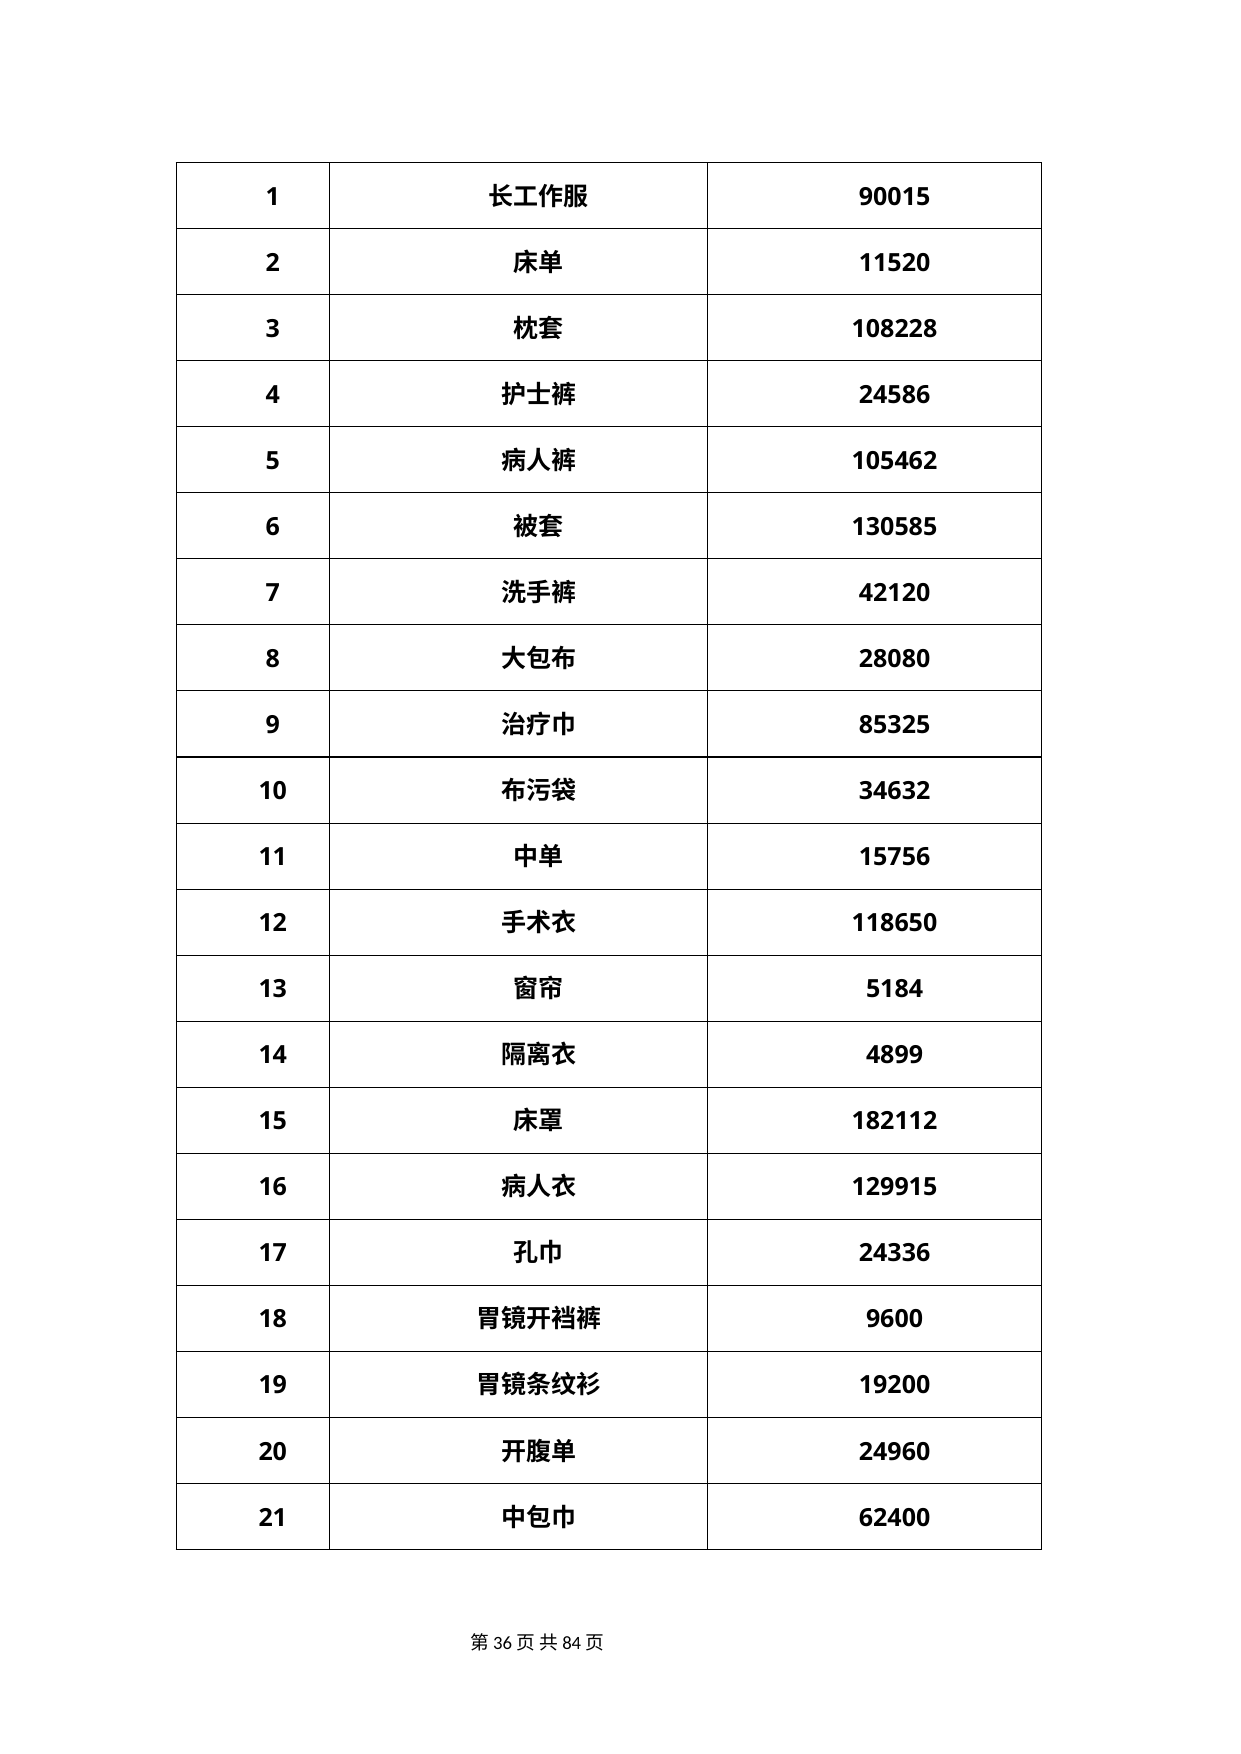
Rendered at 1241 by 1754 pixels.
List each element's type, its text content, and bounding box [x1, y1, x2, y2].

table_cell 19200 [708, 1352, 1041, 1417]
table_cell 130585 [708, 493, 1041, 558]
table_cell 13 [177, 956, 329, 1021]
table_cell 窗帘 [330, 956, 707, 1021]
table_cell 15 [177, 1088, 329, 1153]
table_cell 胃镜条纹衫 [330, 1352, 707, 1417]
table_cell 90015 [708, 163, 1041, 228]
table_cell 16 [177, 1154, 329, 1219]
table_cell 隔离衣 [330, 1022, 707, 1087]
table_cell 10 [177, 758, 329, 822]
table_cell 24586 [708, 361, 1041, 426]
table_cell 85325 [708, 691, 1041, 756]
table_cell 被套 [330, 493, 707, 558]
table_cell 7 [177, 559, 329, 624]
table_cell 5 [177, 427, 329, 492]
table_cell 手术衣 [330, 890, 707, 954]
table_cell 孔巾 [330, 1220, 707, 1285]
table_cell 12 [177, 890, 329, 954]
table_cell 枕套 [330, 295, 707, 360]
table_cell 129915 [708, 1154, 1041, 1219]
table_cell 4 [177, 361, 329, 426]
table_cell 2 [177, 229, 329, 294]
table_cell 21 [177, 1484, 329, 1549]
table_cell 14 [177, 1022, 329, 1087]
table_cell 28080 [708, 625, 1041, 690]
table_cell 5184 [708, 956, 1041, 1021]
table_cell 大包布 [330, 625, 707, 690]
table_cell 24336 [708, 1220, 1041, 1285]
table_cell 9600 [708, 1286, 1041, 1351]
table_cell 3 [177, 295, 329, 360]
table_cell 病人衣 [330, 1154, 707, 1219]
table_cell 182112 [708, 1088, 1041, 1153]
table_cell 病人裤 [330, 427, 707, 492]
table_cell 108228 [708, 295, 1041, 360]
table_cell 洗手裤 [330, 559, 707, 624]
table_cell 42120 [708, 559, 1041, 624]
table_cell 床罩 [330, 1088, 707, 1153]
table_cell 15756 [708, 824, 1041, 888]
table_cell 4899 [708, 1022, 1041, 1087]
table_cell 24960 [708, 1418, 1041, 1483]
table_cell 62400 [708, 1484, 1041, 1549]
table_cell 床单 [330, 229, 707, 294]
table_cell 18 [177, 1286, 329, 1351]
table_cell 9 [177, 691, 329, 756]
table_cell 6 [177, 493, 329, 558]
table_cell 开腹单 [330, 1418, 707, 1483]
table_cell 1 [177, 163, 329, 228]
table_cell 布污袋 [330, 758, 707, 822]
table_cell 11520 [708, 229, 1041, 294]
table_cell 34632 [708, 758, 1041, 822]
table_cell 护士裤 [330, 361, 707, 426]
table_cell 20 [177, 1418, 329, 1483]
table_cell 长工作服 [330, 163, 707, 228]
table_cell 中包巾 [330, 1484, 707, 1549]
table_cell 105462 [708, 427, 1041, 492]
table_cell 17 [177, 1220, 329, 1285]
table_cell 8 [177, 625, 329, 690]
table_cell 11 [177, 824, 329, 888]
table_cell 胃镜开裆裤 [330, 1286, 707, 1351]
table_cell 19 [177, 1352, 329, 1417]
table_cell 118650 [708, 890, 1041, 954]
table_cell 中单 [330, 824, 707, 888]
table_cell 治疗巾 [330, 691, 707, 756]
